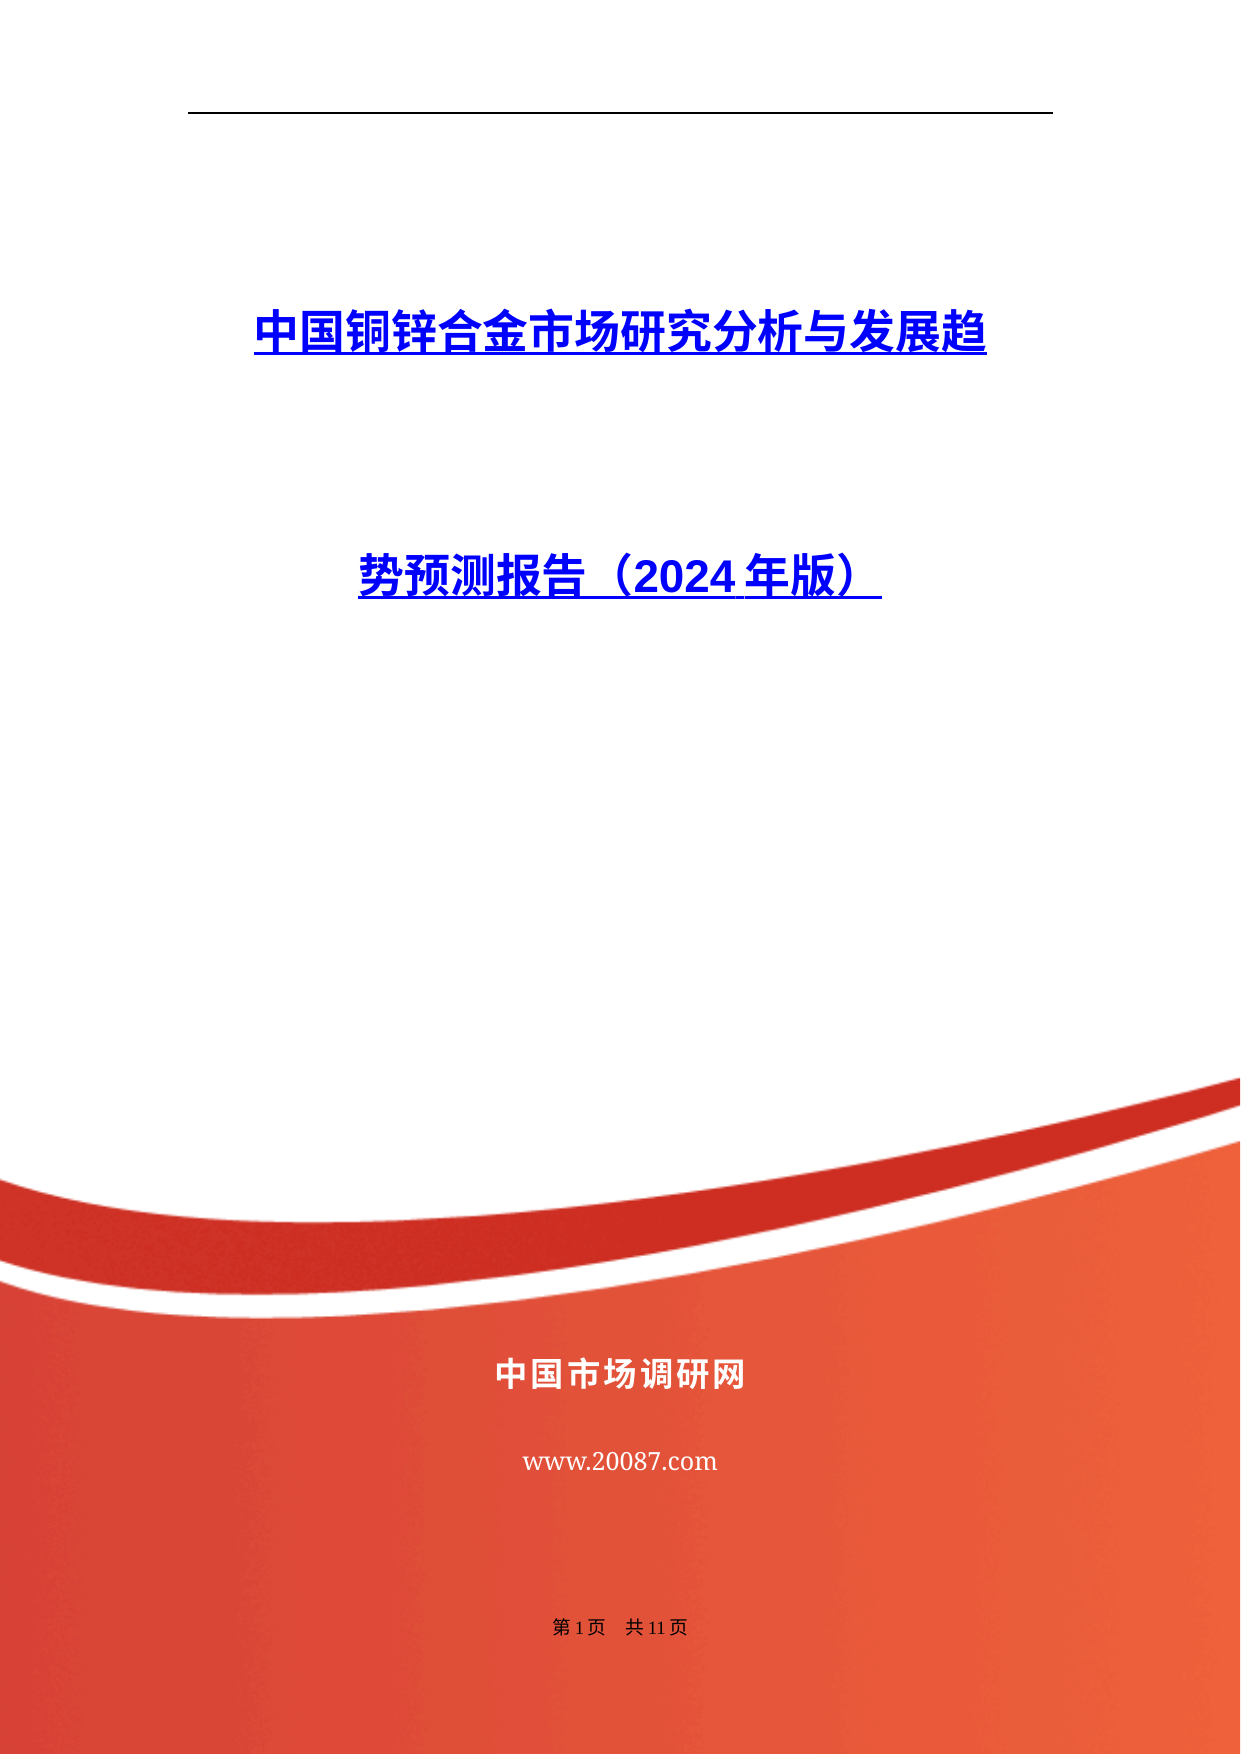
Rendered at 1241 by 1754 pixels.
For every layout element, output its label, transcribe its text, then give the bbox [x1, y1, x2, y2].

text www.20087.com [187, 1428, 1053, 1493]
picture [0, 1006, 1241, 1754]
table_header 中国铜锌合金市场研究分析与发展趋势预测报告（2024年版） [188, 207, 1053, 773]
subtitle 中国市场调研网 [187, 1339, 1053, 1404]
